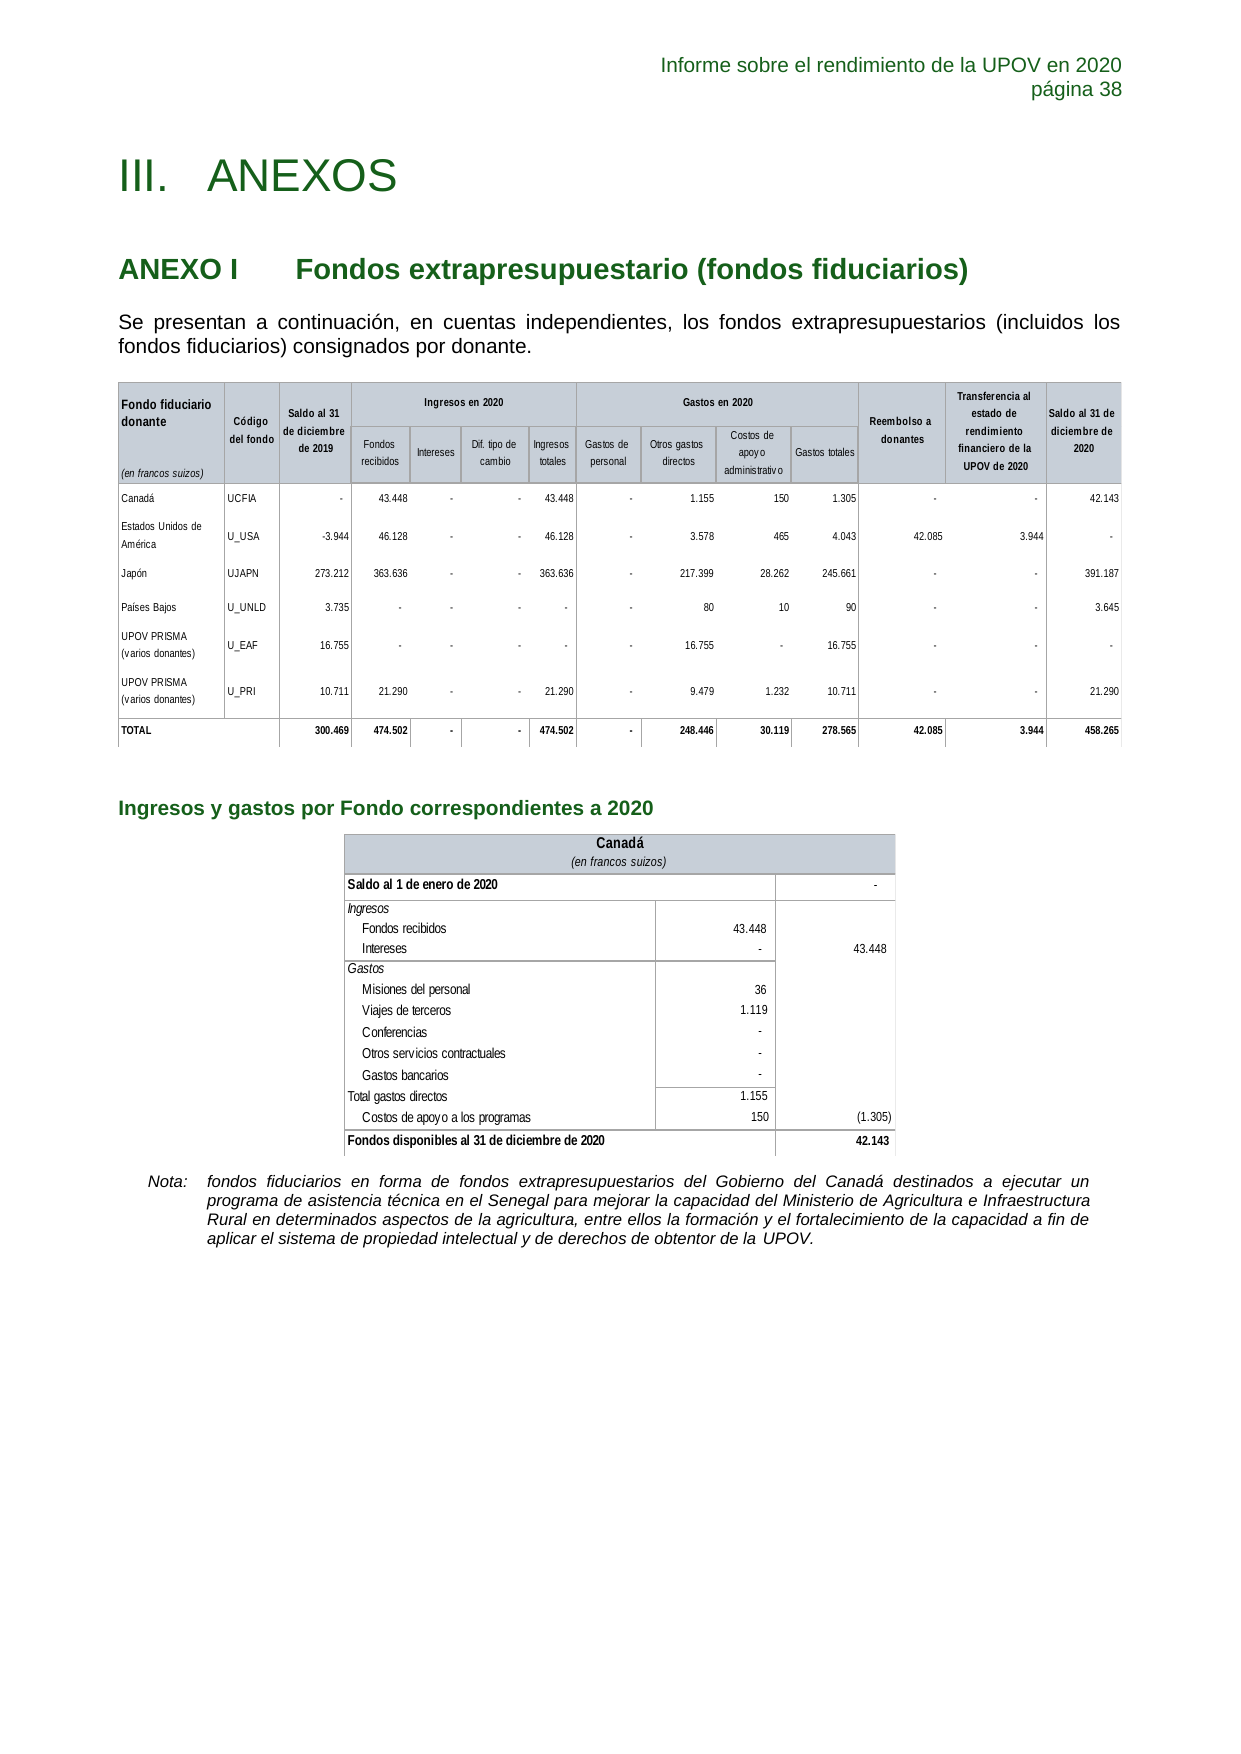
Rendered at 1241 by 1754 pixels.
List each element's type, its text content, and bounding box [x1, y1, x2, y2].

text Se presentan a continuación, en cuentas independientes, los fondos extrapresupuestarios (incluidos los fondos fiduciarios) consignados por donante. [118, 310, 1122, 358]
subtitle III. ANEXOS [118, 149, 1122, 202]
title ANEXO I Fondos extrapresupuestario (fondos fiduciarios) [118, 252, 1122, 285]
text Nota: fondos fiduciarios en forma de fondos extrapresupuestarios del Gobierno del Canadá destinados a ejecutar un programa de asistencia técnica en el Senegal para mejorar la capacidad del Ministerio de Agricultura e Infraestructura Rural en determinados aspectos de la agricultura, entre ellos la formación y el fortalecimiento de la capacidad a fin de aplicar el sistema de propiedad intelectual y de derechos de obtentor de la UPOV. [148, 1171, 1093, 1248]
text Ingresos y gastos por Fondo correspondientes a 2020 [118, 796, 1122, 820]
